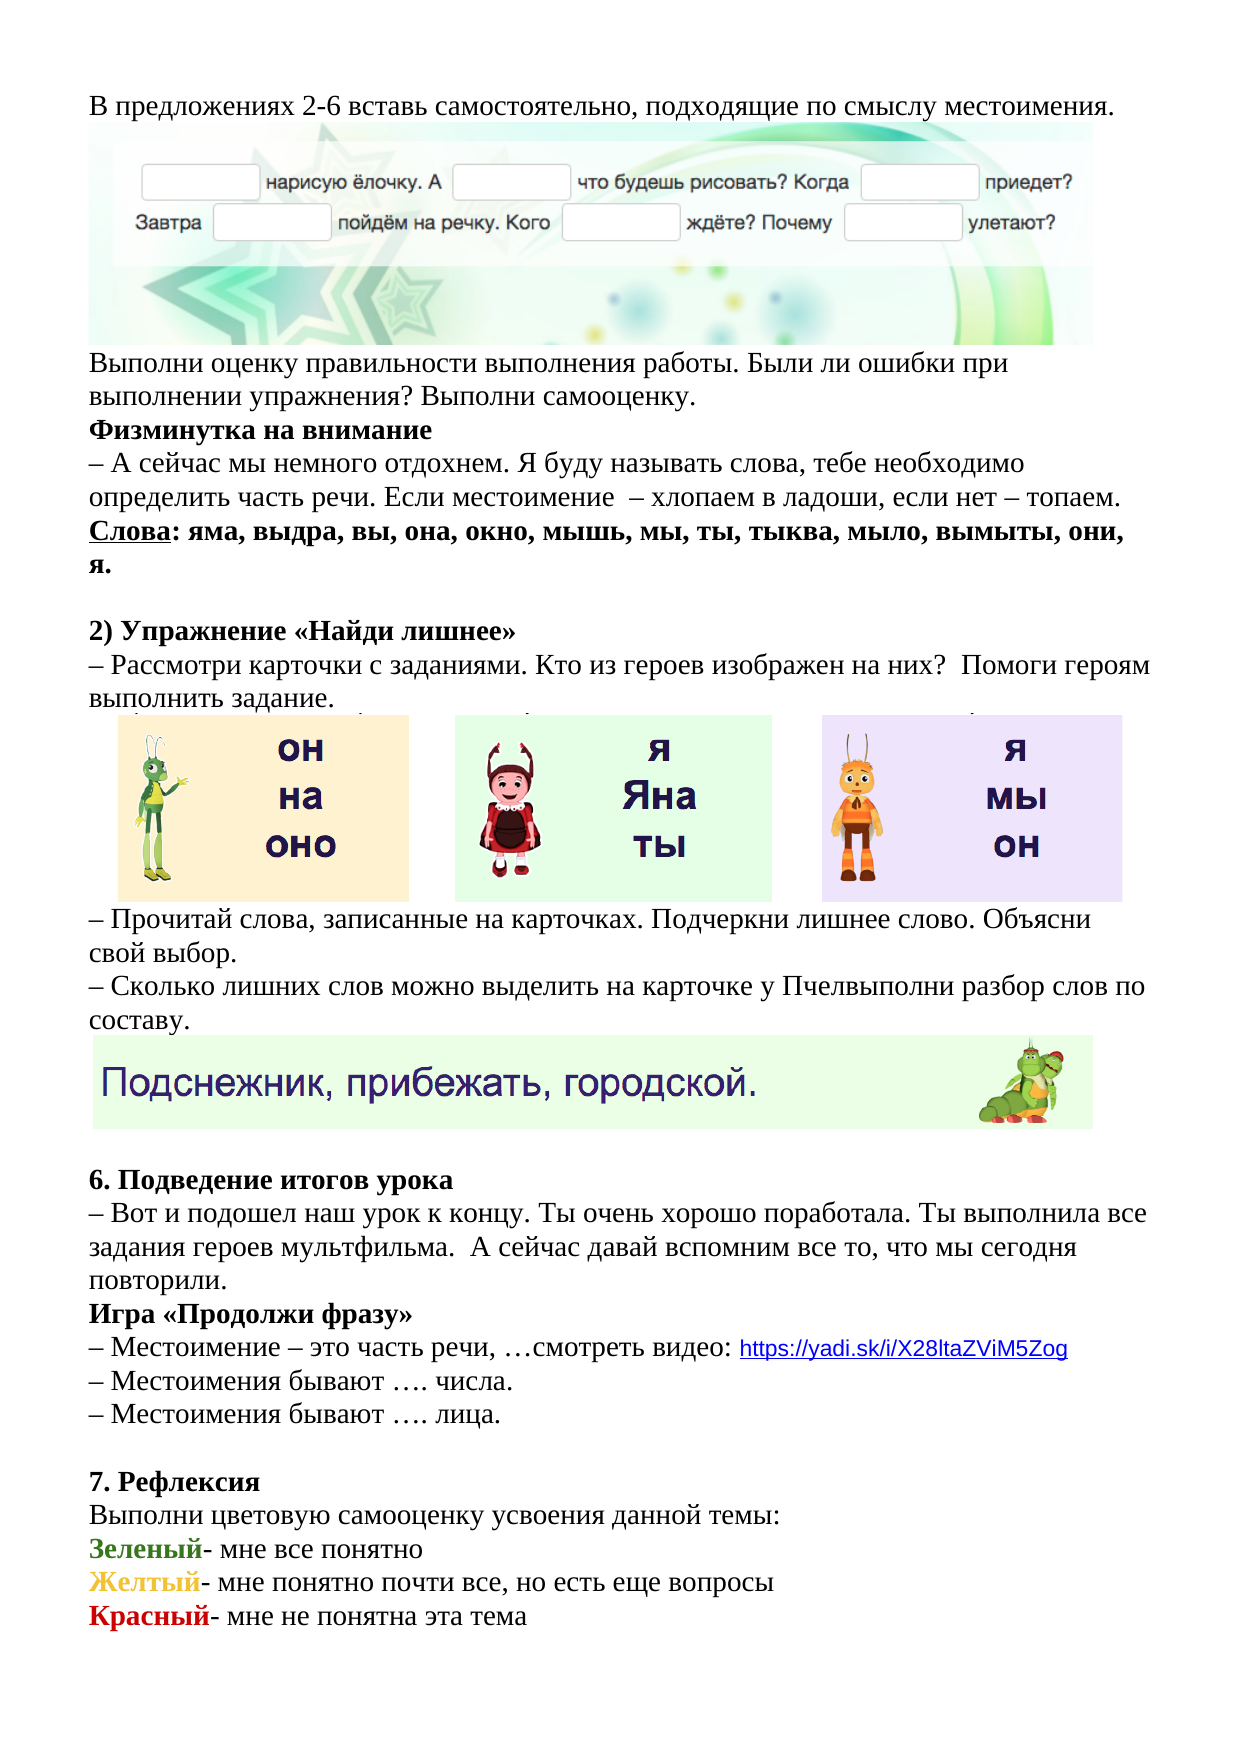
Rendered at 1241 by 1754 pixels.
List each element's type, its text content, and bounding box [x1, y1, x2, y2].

picture [117, 713, 1123, 902]
text – Местоимения бывают …. числа. [88, 1363, 1152, 1397]
text – Местоимение – это часть речи, …смотреть видео: https://yadi.sk/i/X28ltaZViM5Zog [88, 1329, 1152, 1363]
text – Прочитай слова, записанные на карточках. Подчеркни лишнее слово. Объясни свой выбор. [88, 901, 1152, 968]
text 7. Рефлексия [88, 1464, 1152, 1497]
text – Сколько лишних слов можно выделить на карточке у Пчелвыполни разбор слов по составу. [88, 968, 1152, 1036]
text 6. Подведение итогов урока [88, 1162, 1152, 1195]
picture [88, 122, 1093, 345]
text 2) Упражнение «Найди лишнее» [88, 613, 1152, 647]
text Физминутка на внимание [88, 412, 1152, 446]
text Игра «Продолжи фразу» [88, 1296, 1152, 1329]
text – Местоимения бывают …. лица. [88, 1397, 1152, 1430]
text – А сейчас мы немного отдохнем. Я буду называть слова, тебе необходимо определить часть речи. Если местоимение – хлопаем в ладоши, если нет – топаем. [88, 446, 1152, 513]
text Выполни цветовую самооценку усвоения данной темы: Зеленый- мне все понятно Желтый- мне понятно почти все, но есть еще вопросы Красный- мне не понятна эта тема [88, 1497, 1152, 1631]
text Выполни оценку правильности выполнения работы. Были ли ошибки при выполнении упражнения? Выполни самооценку. [88, 345, 1152, 412]
text В предложениях 2-6 вставь самостоятельно, подходящие по смыслу местоимения. [88, 88, 1152, 122]
picture [88, 1035, 1094, 1129]
text – Рассмотри карточки с заданиями. Кто из героев изображен на них? Помоги героям выполнить задание. [88, 647, 1152, 714]
text – Вот и подошел наш урок к концу. Ты очень хорошо поработала. Ты выполнила все задания героев мультфильма. А сейчас давай вспомним все то, что мы сегодня повторили. [88, 1195, 1152, 1296]
text Слова: яма, выдра, вы, она, окно, мышь, мы, ты, тыква, мыло, вымыты, они, я. [88, 513, 1152, 580]
